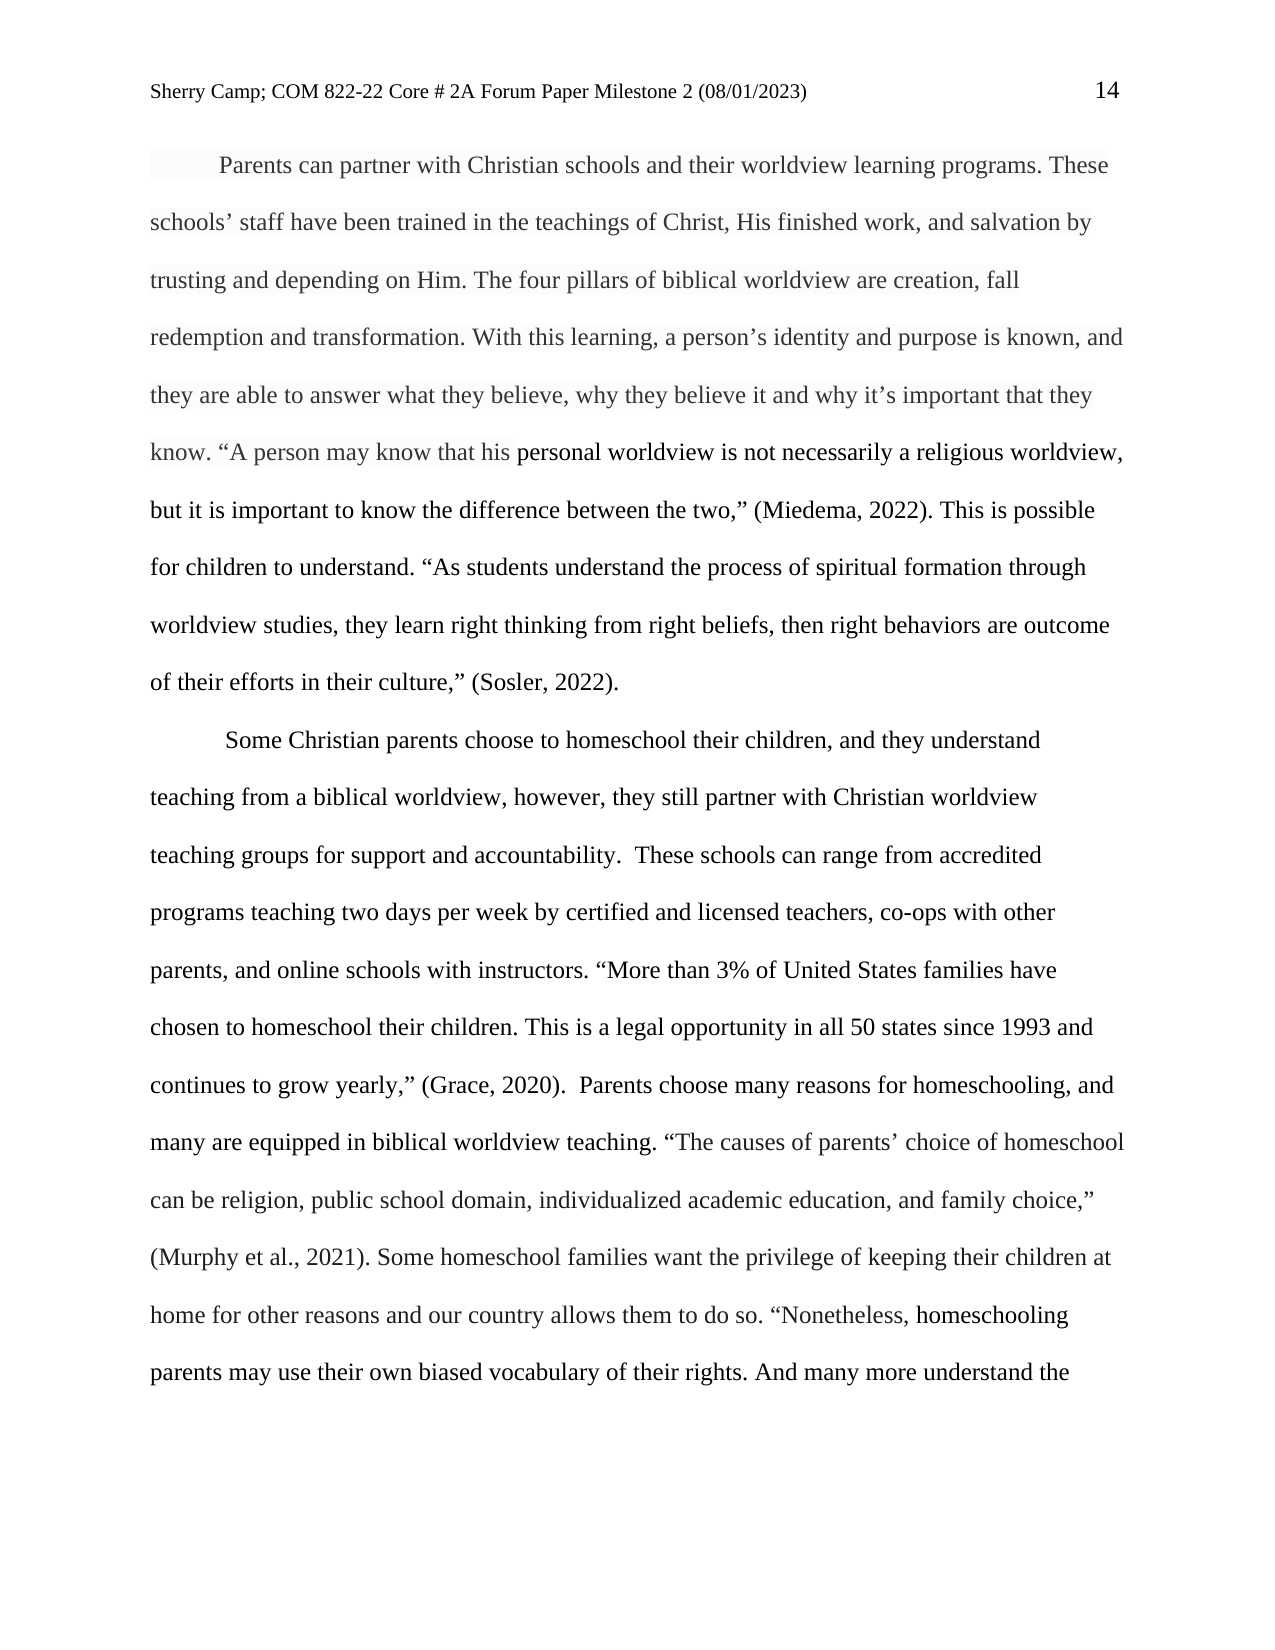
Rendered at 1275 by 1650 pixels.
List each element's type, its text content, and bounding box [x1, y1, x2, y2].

text Parents can partner with Christian schools and their worldview learning programs. These schools’ staff have been trained in the teachings of Christ, His finished work, and salvation by trusting and depending on Him. The four pillars of biblical worldview are creation, fall redemption and transformation. With this learning, a person’s identity and purpose is known, and they are able to answer what they believe, why they believe it and why it’s important that they know. “A person may know that his personal worldview is not necessarily a religious worldview, but it is important to know the difference between the two,” (Miedema, 2022). This is possible for children to understand. “As students understand the process of spiritual formation through worldview studies, they learn right thinking from right beliefs, then right behaviors are outcome of their efforts in their culture,” (Sosler, 2022). [150, 150, 1125, 696]
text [150, 725, 1125, 1386]
